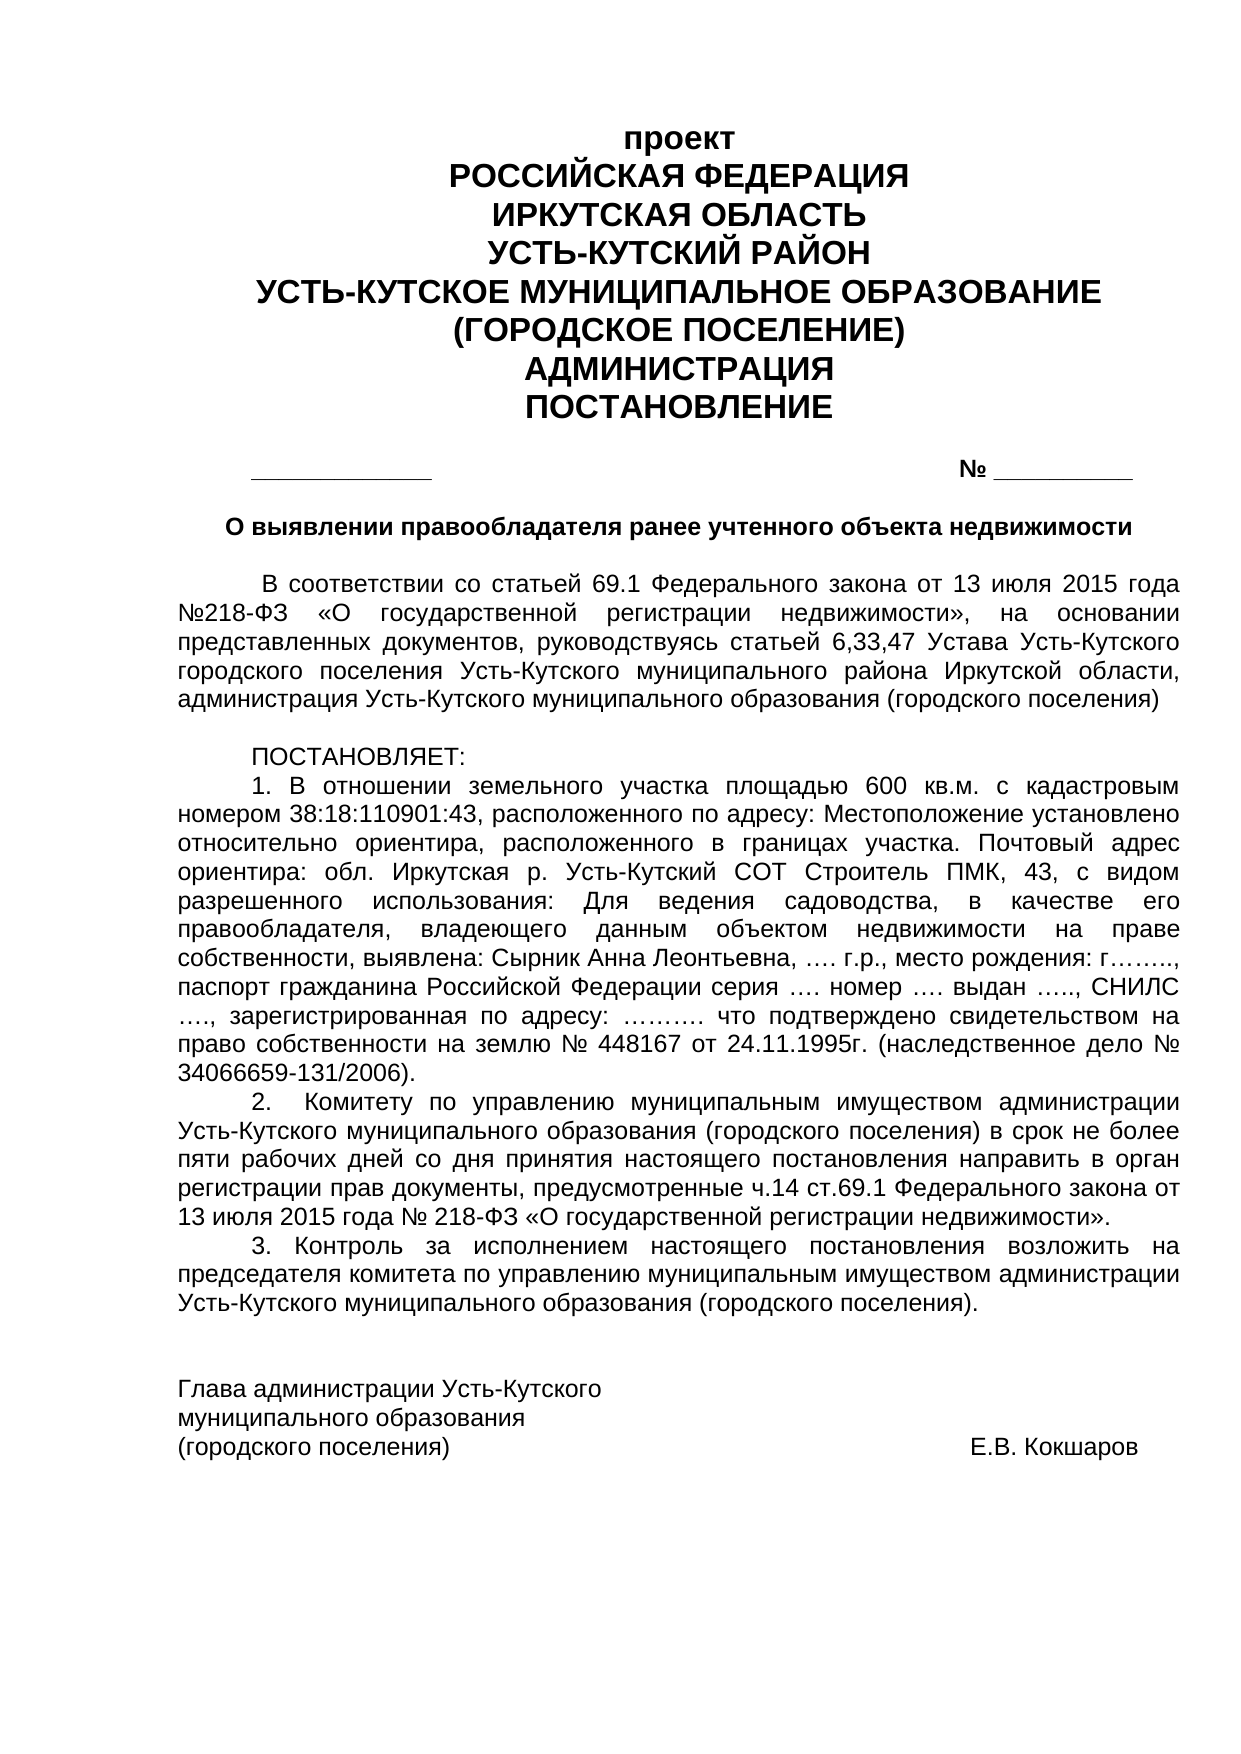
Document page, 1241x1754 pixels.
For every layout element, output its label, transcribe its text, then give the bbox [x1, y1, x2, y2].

text 1. В отношении земельного участка площадью 600 кв.м. с кадастровым номером 38:18:110901:43, расположенного по адресу: Местоположение установлено относительно ориентира, расположенного в границах участка. Почтовый адрес ориентира: обл. Иркутская р. Усть-Кутский СОТ Строитель ПМК, 43, с видом разрешенного использования: Для ведения садоводства, в качестве его правообладателя, владеющего данным объектом недвижимости на праве собственности, выявлена: Сырник Анна Леонтьевна, …. г.р., место рождения: г…….., паспорт гражданина Российской Федерации серия …. номер …. выдан ….., СНИЛС …., зарегистрированная по адресу: ………. что подтверждено свидетельством на право собственности на землю № 448167 от 24.11.1995г. (наследственное дело № 34066659-131/2006). [177, 771, 1181, 1087]
text АДМИНИСТРАЦИЯ [177, 349, 1181, 387]
text ИРКУТСКАЯ ОБЛАСТЬ [177, 195, 1181, 233]
text (городского поселения) Е.В. Кокшаров [177, 1432, 1181, 1461]
text Глава администрации Усть-Кутского [177, 1374, 1181, 1403]
text ПОСТАНОВЛЯЕТ: [177, 742, 1181, 771]
text УСТЬ-КУТСКОЕ МУНИЦИПАЛЬНОЕ ОБРАЗОВАНИЕ [177, 272, 1181, 310]
text РОССИЙСКАЯ ФЕДЕРАЦИЯ [177, 157, 1181, 195]
text О выявлении правообладателя ранее учтенного объекта недвижимости [177, 512, 1181, 541]
text 3. Контроль за исполнением настоящего постановления возложить на председателя комитета по управлению муниципальным имуществом администрации Усть-Кутского муниципального образования (городского поселения). [177, 1231, 1181, 1317]
text УСТЬ-КУТСКИЙ РАЙОН [177, 233, 1181, 272]
text муниципального образования [177, 1403, 1181, 1432]
text (ГОРОДСКОЕ ПОСЕЛЕНИЕ) [177, 310, 1181, 349]
text _____________ № __________ [177, 454, 1181, 483]
text В соответствии со статьей 69.1 Федерального закона от 13 июля 2015 года №218-ФЗ «О государственной регистрации недвижимости», на основании представленных документов, руководствуясь статьей 6,33,47 Устава Усть-Кутского городского поселения Усть-Кутского муниципального района Иркутской области, администрация Усть-Кутского муниципального образования (городского поселения) [177, 569, 1181, 713]
text 2. Комитету по управлению муниципальным имуществом администрации Усть-Кутского муниципального образования (городского поселения) в срок не более пяти рабочих дней со дня принятия настоящего постановления направить в орган регистрации прав документы, предусмотренные ч.14 ст.69.1 Федерального закона от 13 июля 2015 года № 218-ФЗ «О государственной регистрации недвижимости». [177, 1087, 1181, 1231]
text ПОСТАНОВЛЕНИЕ [177, 387, 1181, 426]
text проект [177, 118, 1181, 157]
